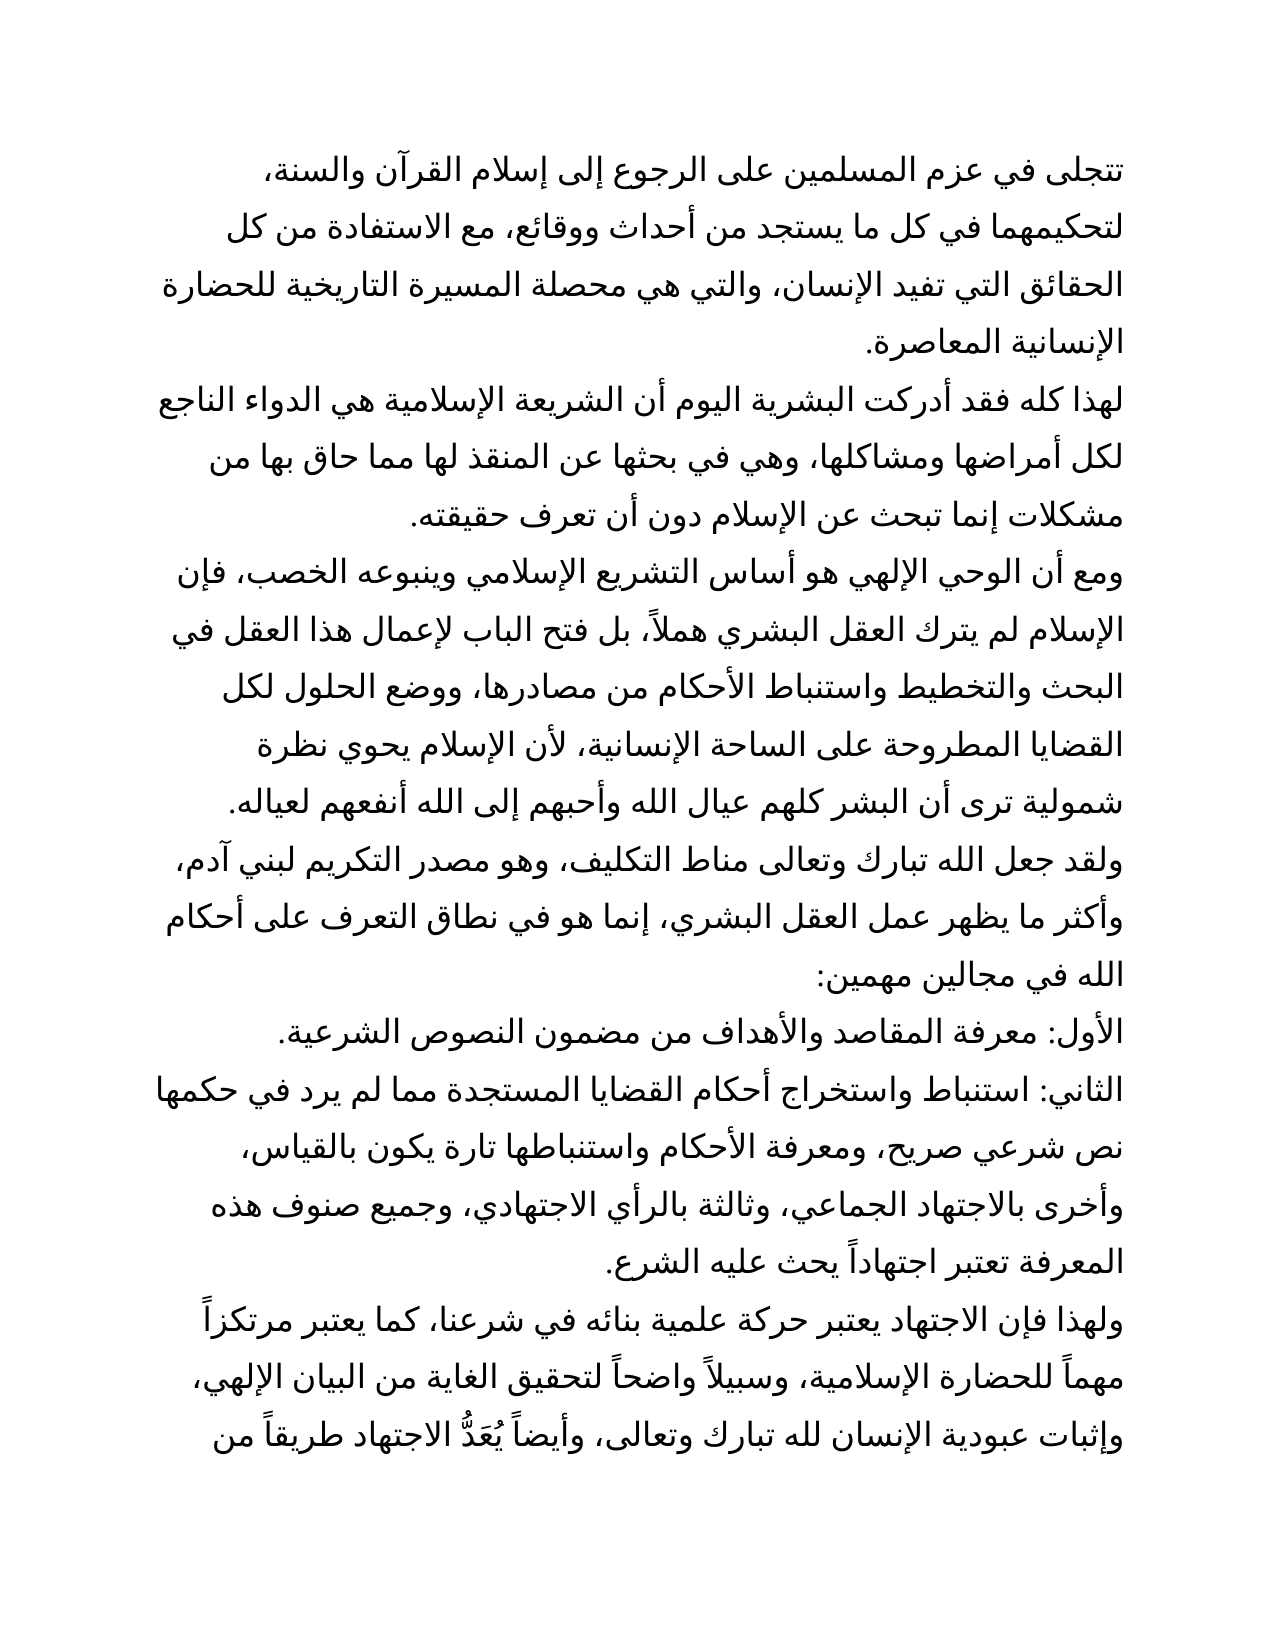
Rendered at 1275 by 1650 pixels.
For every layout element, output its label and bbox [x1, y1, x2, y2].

text [150, 150, 1125, 1453]
